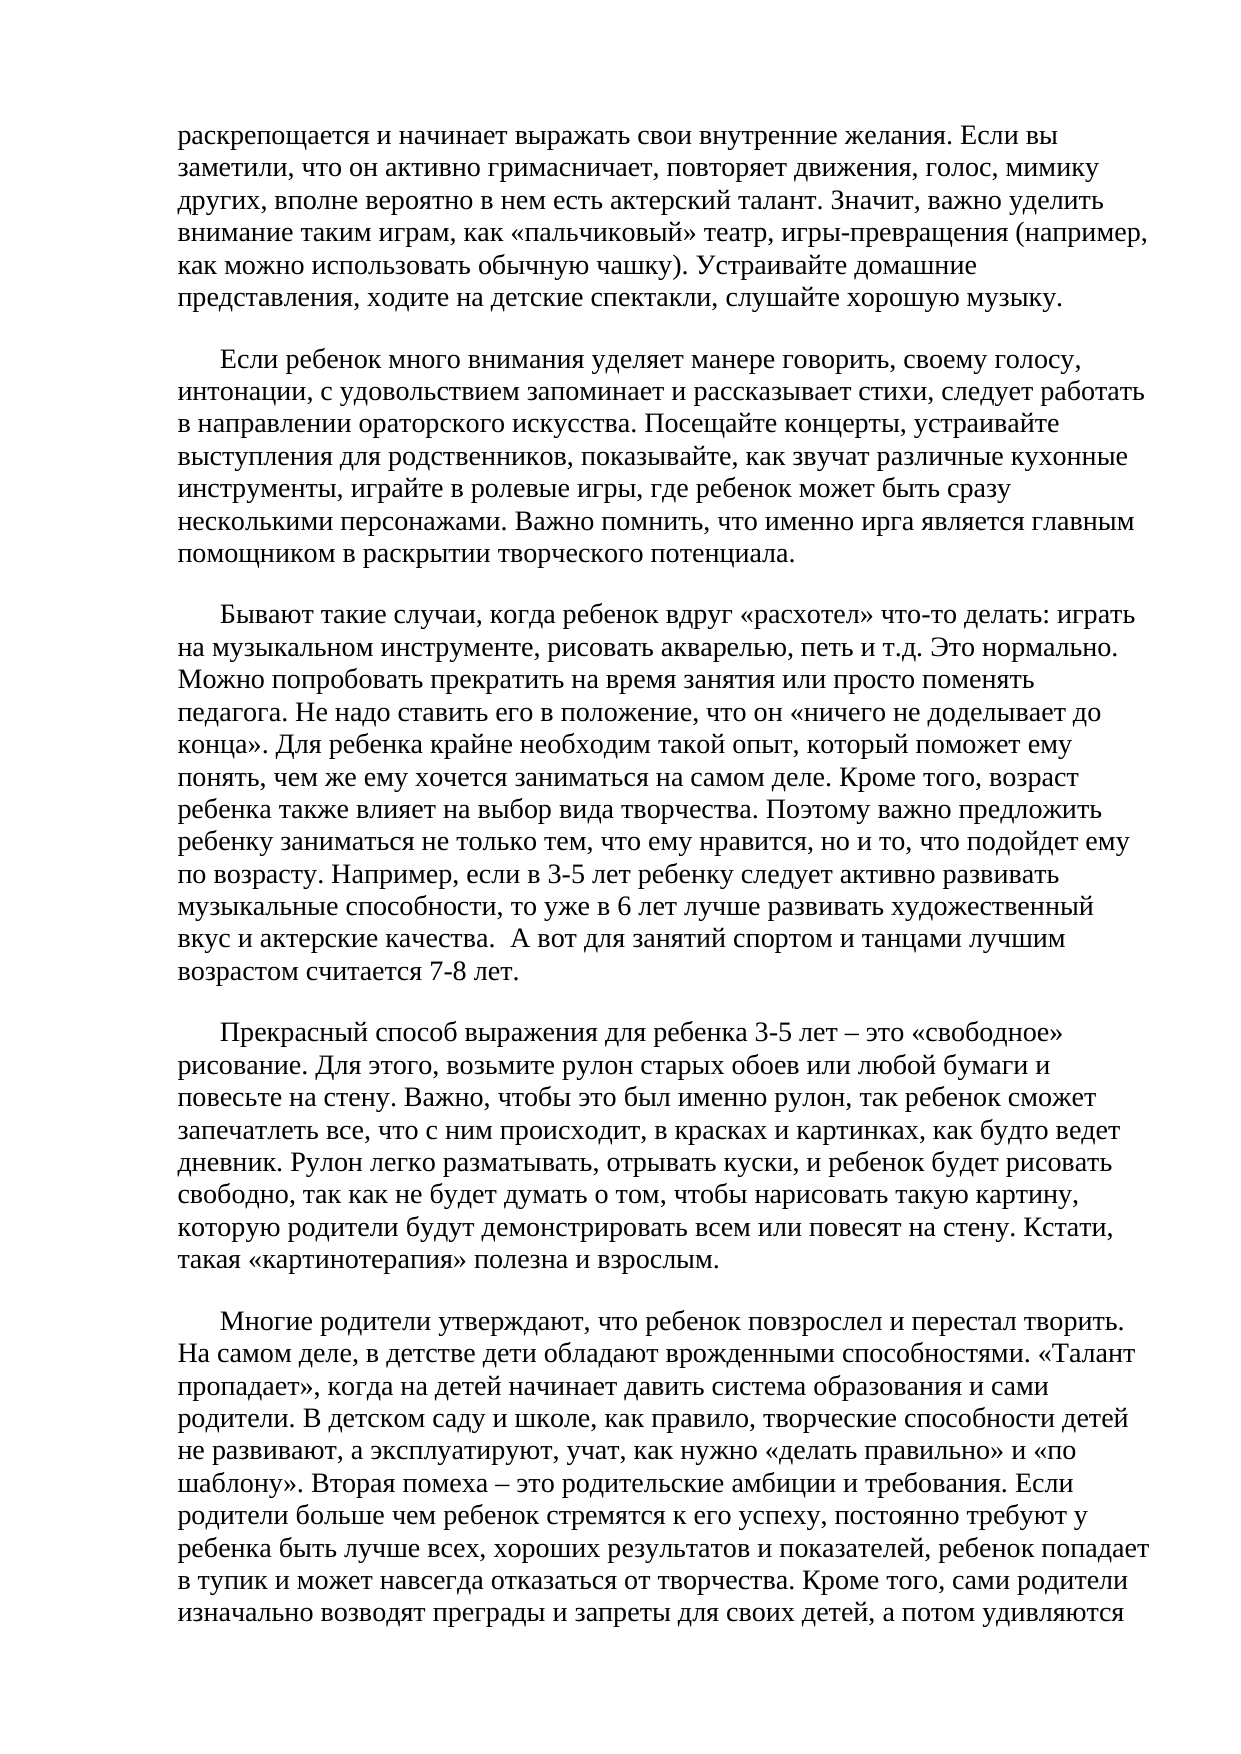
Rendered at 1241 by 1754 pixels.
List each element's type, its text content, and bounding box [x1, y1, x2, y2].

text Если ребенок много внимания уделяет манере говорить, своему голосу, интонации, с удовольствием запоминает и рассказывает стихи, следует работать в направлении ораторского искусства. Посещайте концерты, устраивайте выступления для родственников, показывайте, как звучат различные кухонные инструменты, играйте в ролевые игры, где ребенок может быть сразу несколькими персонажами. Важно помнить, что именно ирга является главным помощником в раскрытии творческого потенциала. [177, 342, 1152, 568]
text Прекрасный способ выражения для ребенка 3-5 лет – это «свободное» рисование. Для этого, возьмите рулон старых обоев или любой бумаги и повесьте на стену. Важно, чтобы это был именно рулон, так ребенок сможет запечатлеть все, что с ним происходит, в красках и картинках, как будто ведет дневник. Рулон легко разматывать, отрывать куски, и ребенок будет рисовать свободно, так как не будет думать о том, чтобы нарисовать такую картину, которую родители будут демонстрировать всем или повесят на стену. Кстати, такая «картинотерапия» полезна и взрослым. [177, 1016, 1152, 1275]
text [177, 1304, 1152, 1628]
text Бывают такие случаи, когда ребенок вдруг «расхотел» что-то делать: играть на музыкальном инструменте, рисовать акварелью, петь и т.д. Это нормально. Можно попробовать прекратить на время занятия или просто поменять педагога. Не надо ставить его в положение, что он «ничего не доделывает до конца». Для ребенка крайне необходим такой опыт, который поможет ему понять, чем же ему хочется заниматься на самом деле. Кроме того, возраст ребенка также влияет на выбор вида творчества. Поэтому важно предложить ребенку заниматься не только тем, что ему нравится, но и то, что подойдет ему по возрасту. Например, если в 3-5 лет ребенку следует активно развивать музыкальные способности, то уже в 6 лет лучше развивать художественный вкус и актерские качества. А вот для занятий спортом и танцами лучшим возрастом считается 7-8 лет. [177, 598, 1152, 986]
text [177, 118, 1152, 312]
